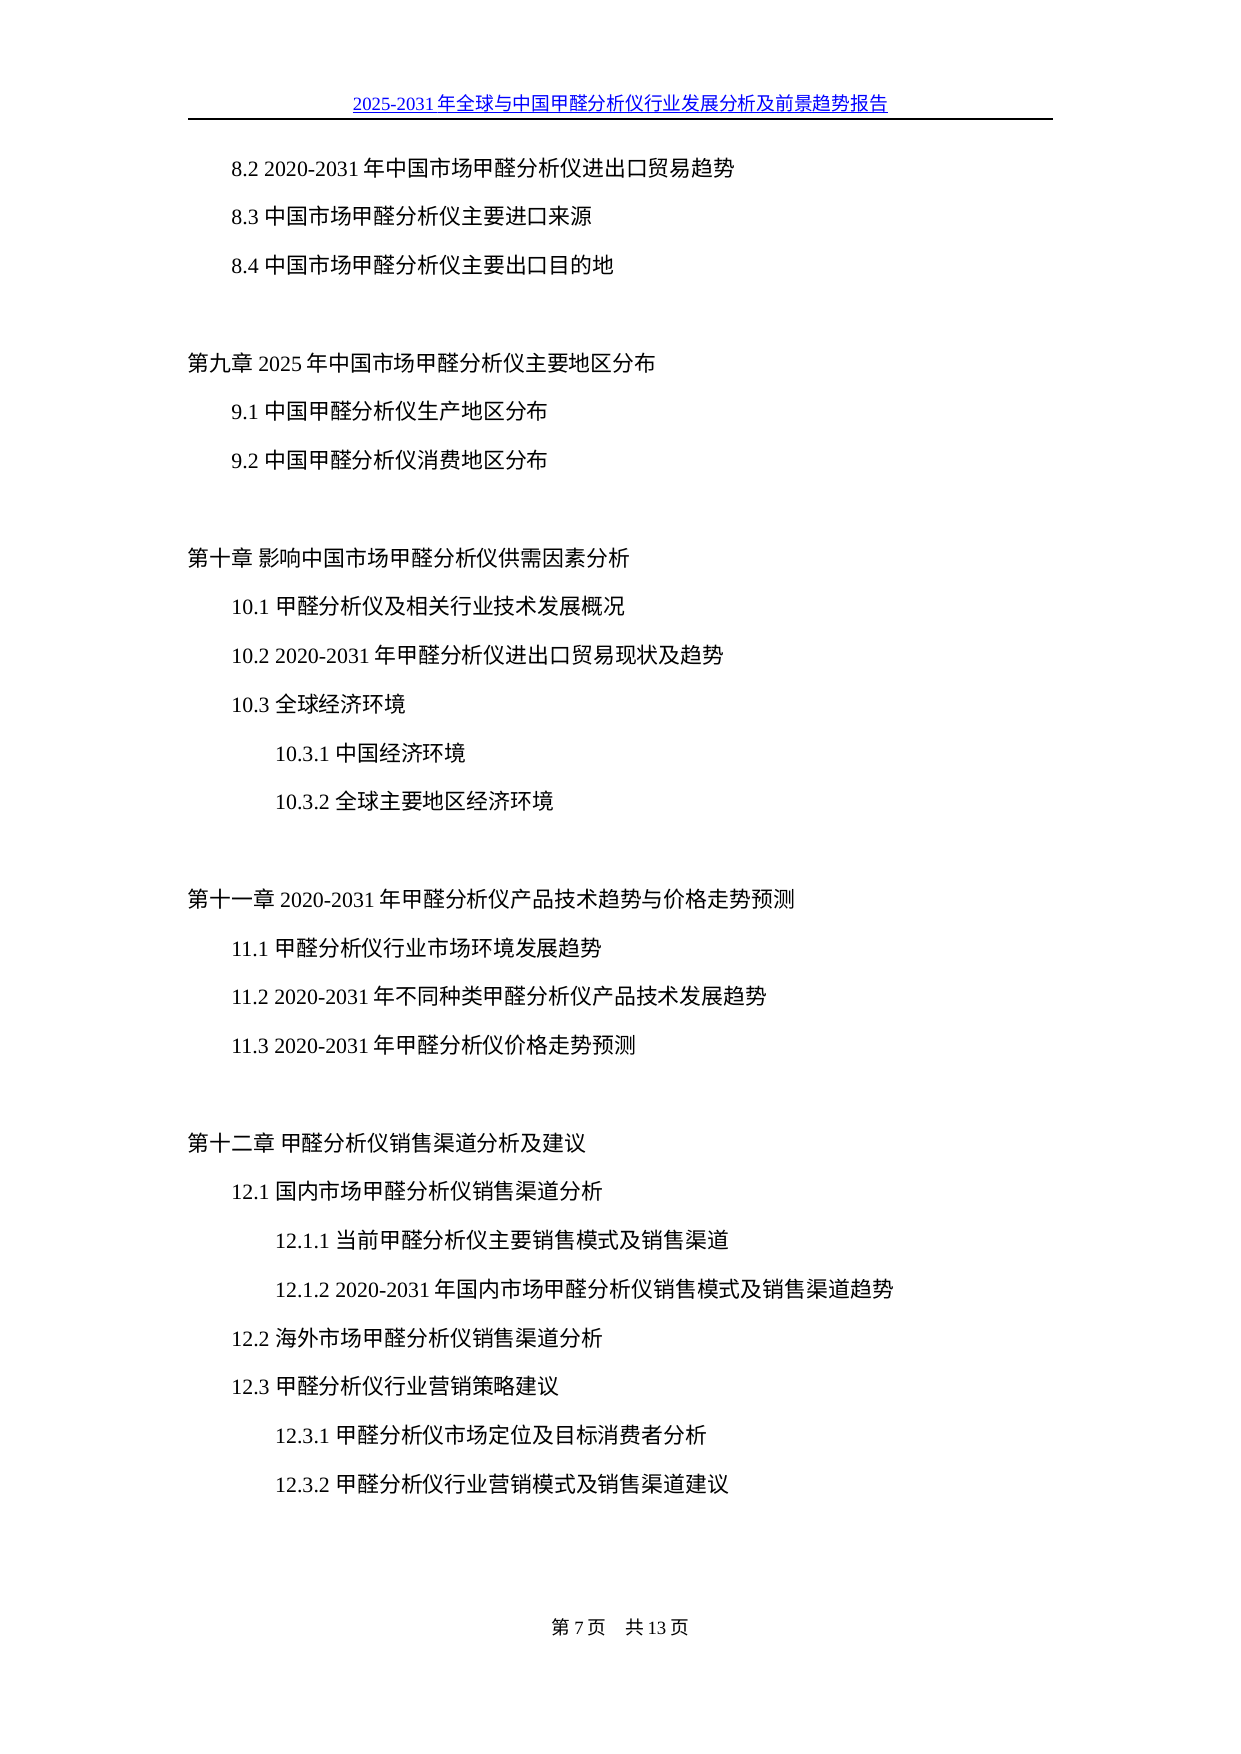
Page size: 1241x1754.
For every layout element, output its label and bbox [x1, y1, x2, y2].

text [187, 150, 1053, 1499]
